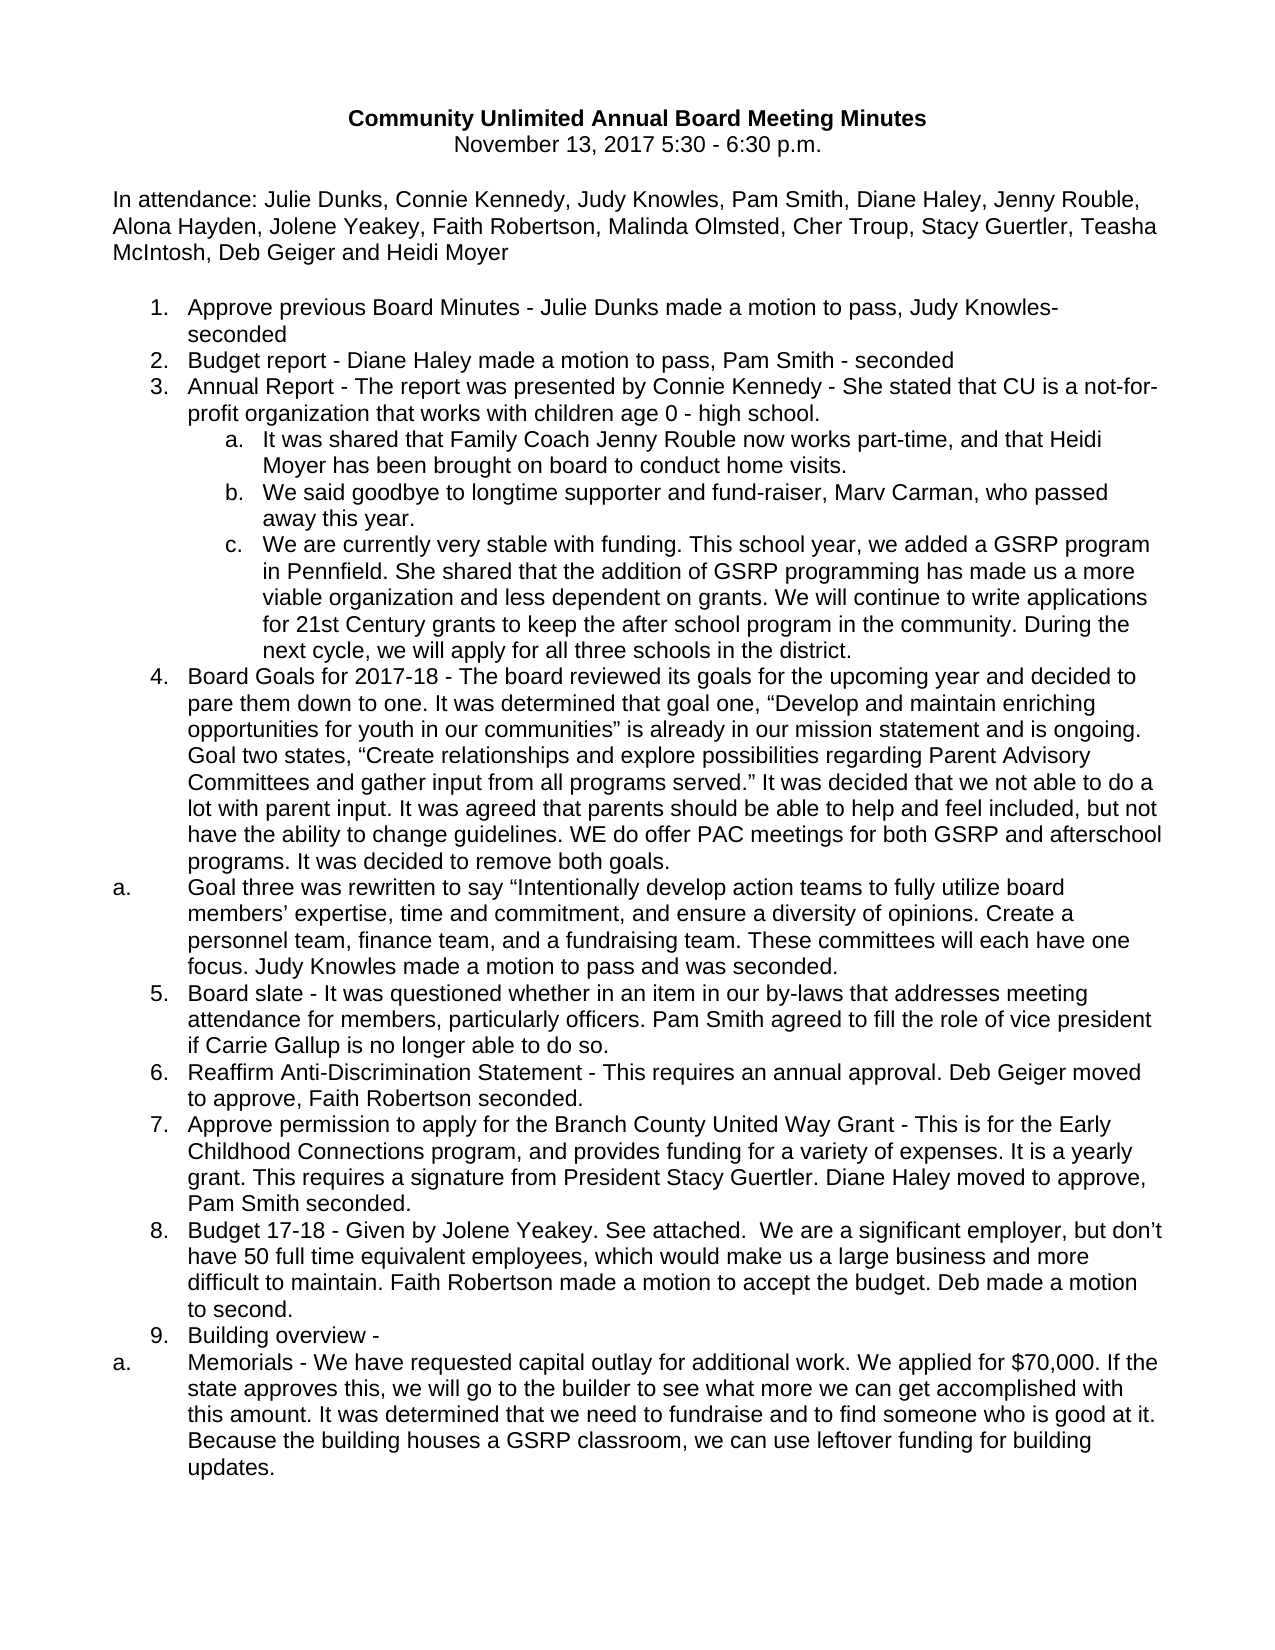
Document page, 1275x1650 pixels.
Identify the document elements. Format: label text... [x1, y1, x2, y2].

list Goal three was rewritten to say “Intentionally develop action teams to fully utilize board members’ expertise, time and commitment, and ensure a diversity of opinions. Create a personnel team, finance team, and a fundraising team. These committees will each have one focus. Judy Knowles made a motion to pass and was seconded. [112, 874, 1162, 979]
list Approve permission to apply for the Branch County United Way Grant - This is for the Early Childhood Connections program, and provides funding for a variety of expenses. It is a yearly grant. This requires a signature from President Stacy Guertler. Diane Haley moved to approve, Pam Smith seconded. [150, 1111, 1162, 1217]
list We are currently very stable with funding. This school year, we added a GSRP program in Pennfield. She shared that the addition of GSRP programming has made us a more viable organization and less dependent on grants. We will continue to write applications for 21st Century grants to keep the after school program in the community. During the next cycle, we will apply for all three schools in the district. [225, 531, 1162, 663]
list Board slate - It was questioned whether in an item in our by-laws that addresses meeting attendance for members, particularly officers. Pam Smith agreed to fill the role of vice president if Carrie Gallup is no longer able to do so. [150, 979, 1162, 1058]
list Reaffirm Anti-Discrimination Statement - This requires an annual approval. Deb Geiger moved to approve, Faith Robertson seconded. [150, 1058, 1162, 1111]
list Board Goals for 2017-18 - The board reviewed its goals for the upcoming year and decided to pare them down to one. It was determined that goal one, “Develop and maintain enriching opportunities for youth in our communities” is already in our mission statement and is ongoing. Goal two states, “Create relationships and explore possibilities regarding Parent Advisory Committees and gather input from all programs served.” It was decided that we not able to do a lot with parent input. It was agreed that parents should be able to help and feel included, but not have the ability to change guidelines. WE do offer PAC meetings for both GSRP and afterschool programs. It was decided to remove both goals. [150, 663, 1162, 874]
text November 13, 2017 5:30 - 6:30 p.m. [112, 131, 1162, 158]
list Approve previous Board Minutes - Julie Dunks made a motion to pass, Judy Knowles- seconded [150, 294, 1162, 347]
list It was shared that Family Coach Jenny Rouble now works part-time, and that Heidi Moyer has been brought on board to conduct home visits. [225, 426, 1162, 479]
list Budget report - Diane Haley made a motion to pass, Pam Smith - seconded [150, 347, 1162, 373]
list Building overview - [150, 1322, 1162, 1348]
text Community Unlimited Annual Board Meeting Minutes [112, 105, 1162, 131]
list We said goodbye to longtime supporter and fund-raiser, Marv Carman, who passed away this year. [225, 479, 1162, 531]
list Budget 17-18 - Given by Jolene Yeakey. See attached. We are a significant employer, but don’t have 50 full time equivalent employees, which would make us a large business and more difficult to maintain. Faith Robertson made a motion to accept the budget. Deb made a motion to second. [150, 1217, 1162, 1322]
list Memorials - We have requested capital outlay for additional work. We applied for $70,000. If the state approves this, we will go to the builder to see what more we can get accomplished with this amount. It was determined that we need to fundraise and to find someone who is good at it. Because the building houses a GSRP classroom, we can use leftover funding for building updates. [112, 1348, 1162, 1480]
text In attendance: Julie Dunks, Connie Kennedy, Judy Knowles, Pam Smith, Diane Haley, Jenny Rouble, Alona Hayden, Jolene Yeakey, Faith Robertson, Malinda Olmsted, Cher Troup, Stacy Guertler, Teasha McIntosh, Deb Geiger and Heidi Moyer [112, 186, 1162, 266]
list Annual Report - The report was presented by Connie Kennedy - She stated that CU is a not-for-profit organization that works with children age 0 - high school. [150, 373, 1162, 426]
